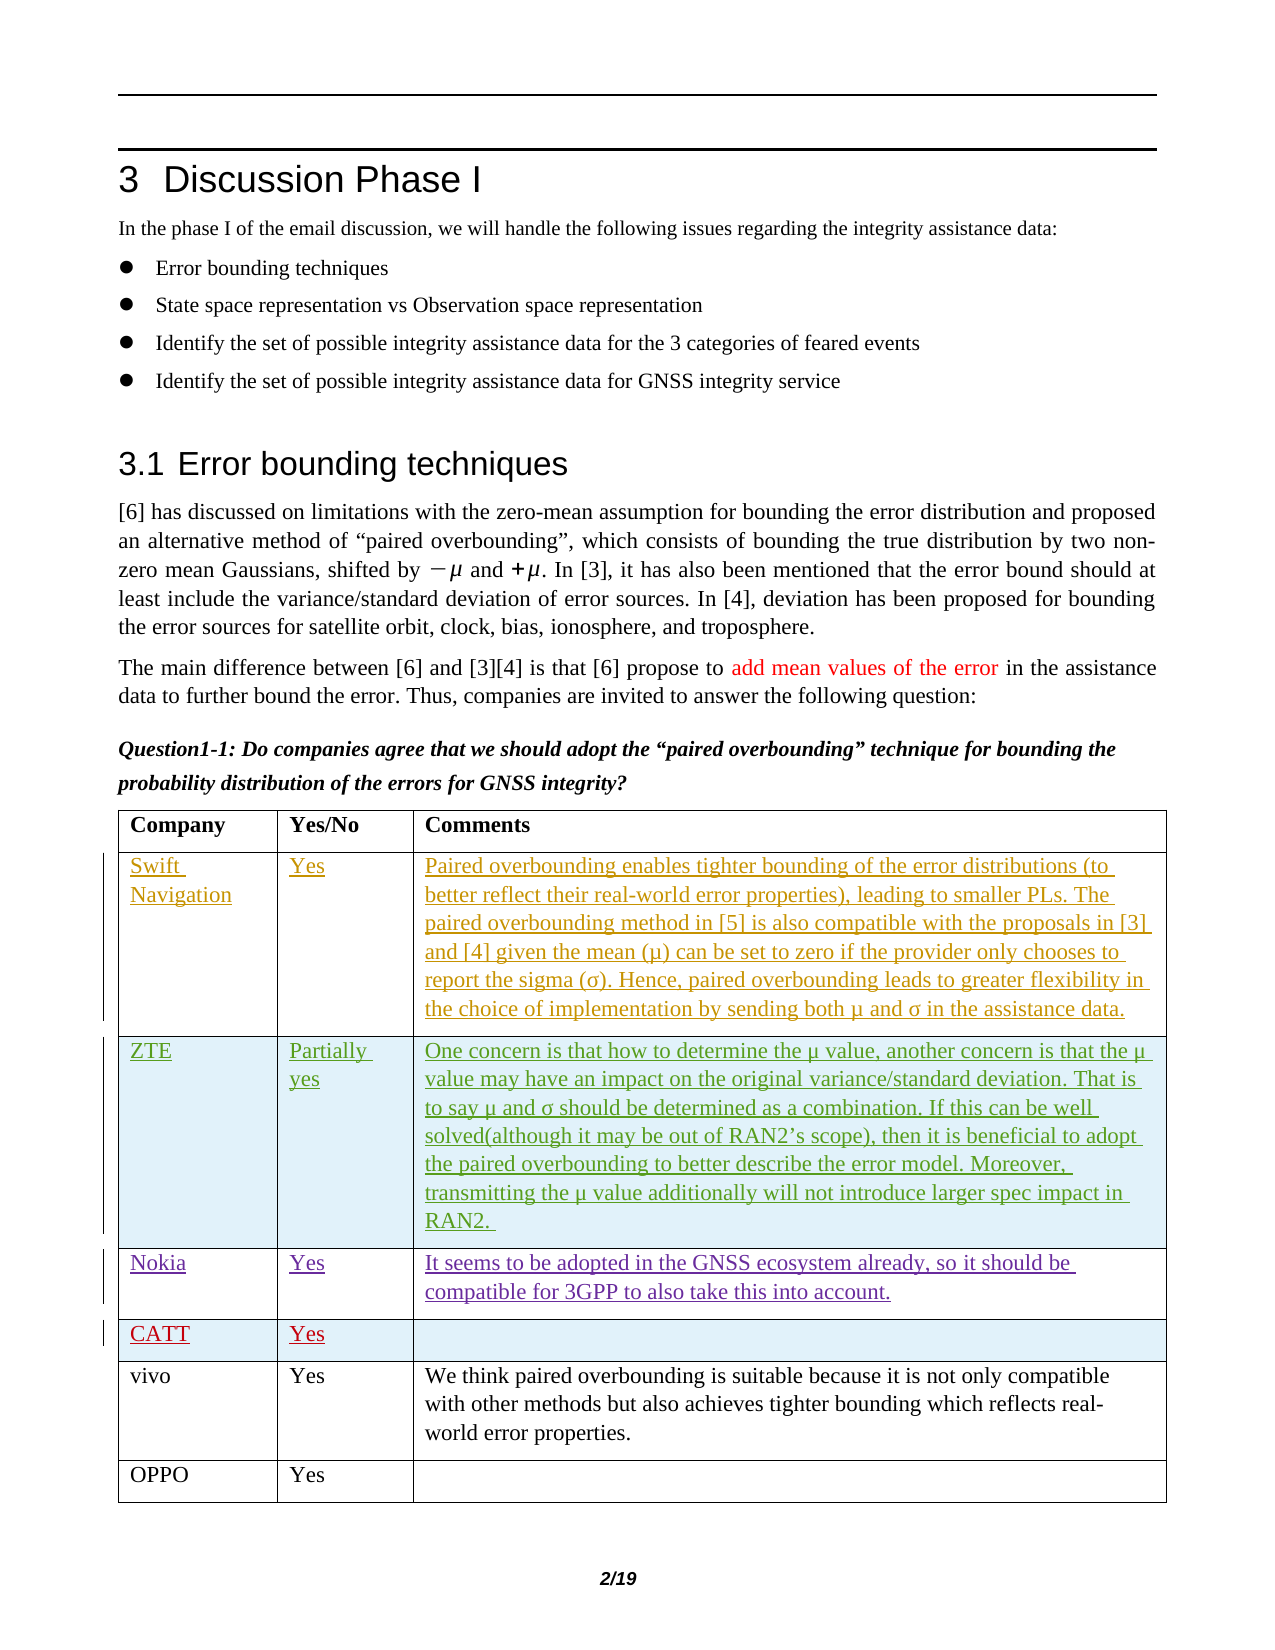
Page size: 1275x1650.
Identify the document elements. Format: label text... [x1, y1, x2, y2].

table_cell [414, 1249, 1166, 1319]
table_cell [119, 1249, 277, 1319]
table_cell Yes [278, 1362, 413, 1459]
table_cell Yes [278, 1461, 413, 1502]
subtitle Discussion Phase I [118, 151, 1157, 200]
text Error bounding techniques [118, 444, 1157, 483]
table_cell [119, 853, 277, 1036]
list State space representation vs Observation space representation [118, 292, 1157, 318]
table_cell [278, 1249, 413, 1319]
text The main difference between [6] and [3][4] is that [6] propose to add mean values of the error in the assistance data to further bound the error. Thus, companies are invited to answer the following question: [118, 654, 1157, 709]
table_cell [278, 853, 413, 1036]
table_cell [414, 853, 1166, 1036]
table_cell OPPO [119, 1461, 277, 1502]
subtitle Question1-1: Do companies agree that we should adopt the “paired overbounding” technique for bounding the probability distribution of the errors for GNSS integrity? [118, 736, 1157, 795]
list Identify the set of possible integrity assistance data for the 3 categories of feared events [118, 330, 1157, 355]
table_header Company [119, 811, 277, 852]
text In the phase I of the email discussion, we will handle the following issues regarding the integrity assistance data: [118, 216, 1157, 240]
table_cell We think paired overbounding is suitable because it is not only compatible with other methods but also achieves tighter bounding which reflects real-world error properties. [414, 1362, 1166, 1459]
list Error bounding techniques [118, 254, 1157, 280]
table_cell [414, 1461, 1166, 1502]
table_cell vivo [119, 1362, 277, 1459]
list Identify the set of possible integrity assistance data for GNSS integrity service [118, 368, 1157, 393]
text [6] has discussed on limitations with the zero-mean assumption for bounding the error distribution and proposed an alternative method of “paired overbounding”, which consists of bounding the true distribution by two non-zero mean Gaussians, shifted by and . In [3], it has also been mentioned that the error bound should at least include the variance/standard deviation of error sources. In [4], deviation has been proposed for bounding the error sources for satellite orbit, clock, bias, ionosphere, and troposphere. [118, 498, 1157, 639]
table_header Yes/No [278, 811, 413, 852]
table_header Comments [414, 811, 1166, 852]
